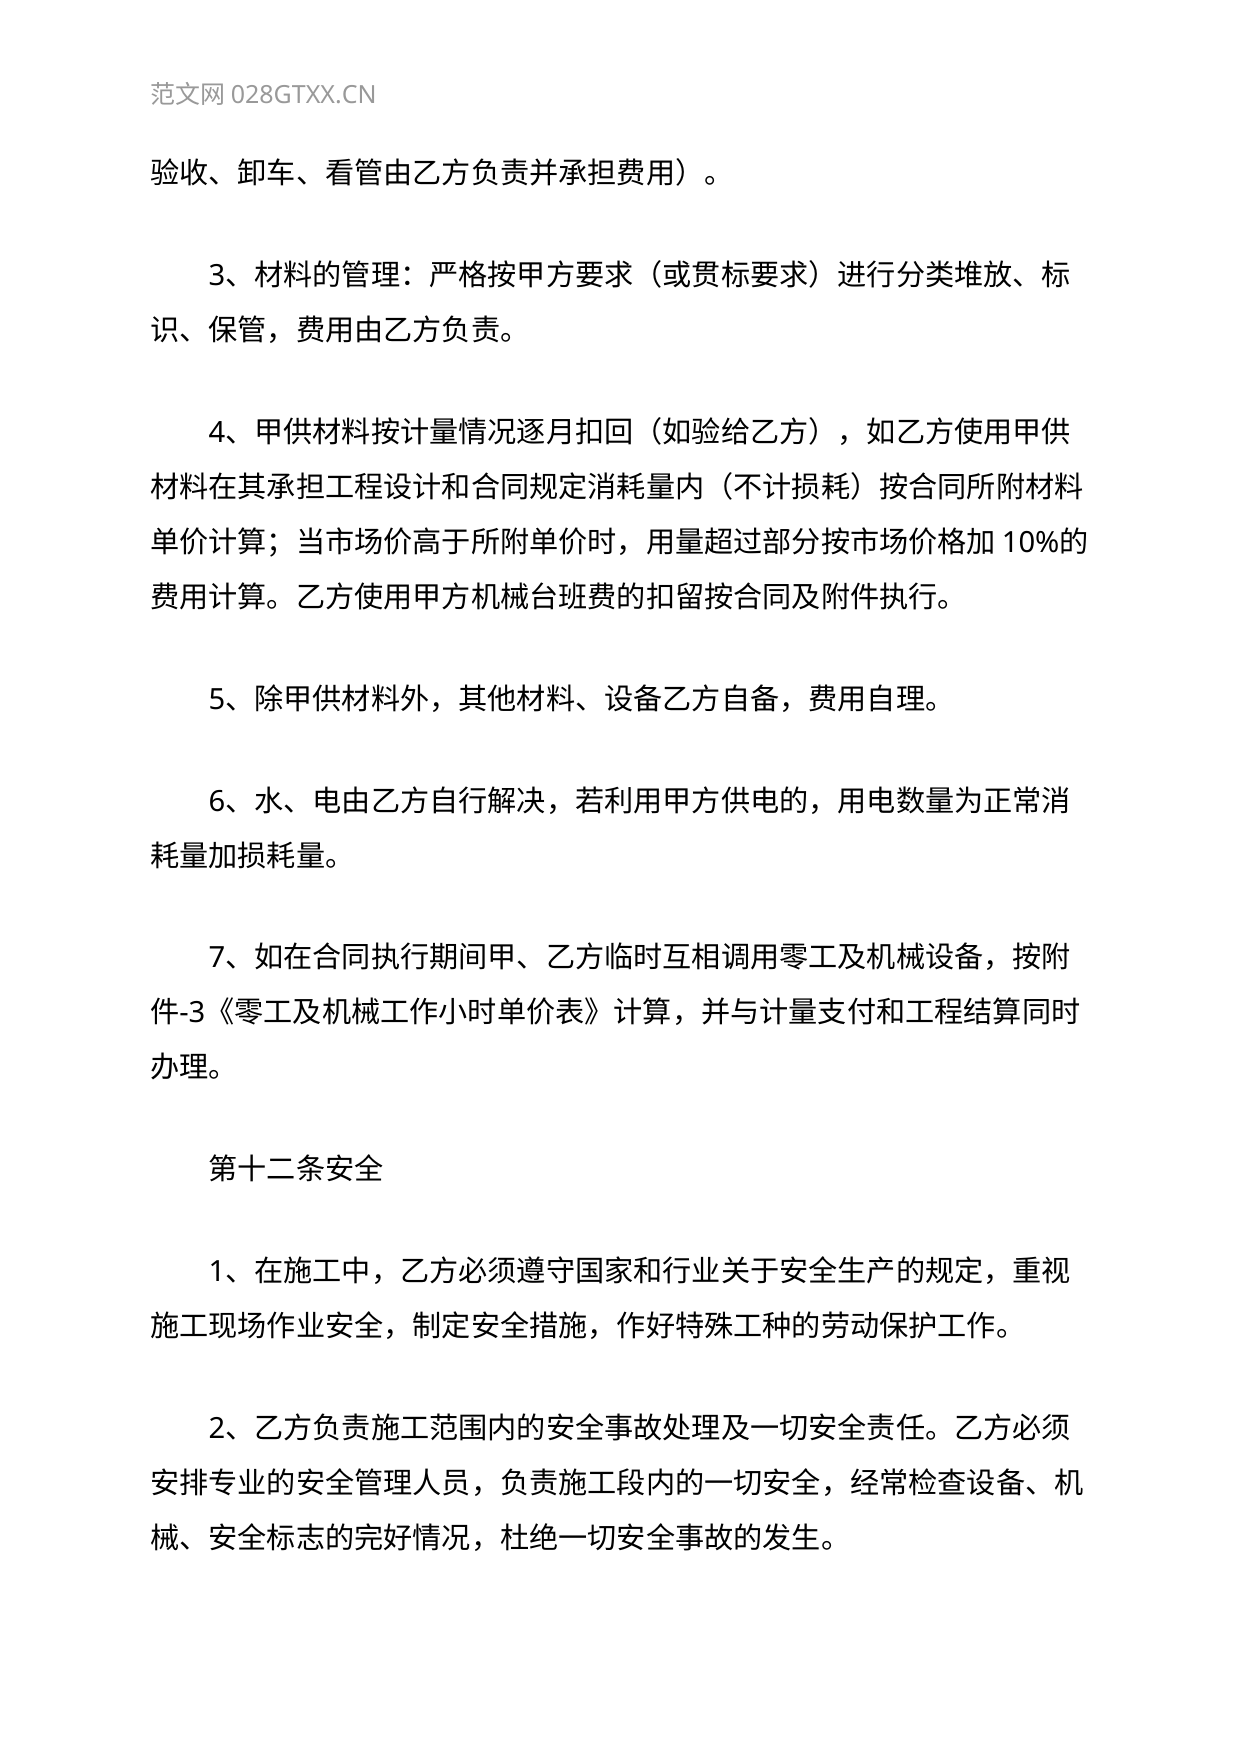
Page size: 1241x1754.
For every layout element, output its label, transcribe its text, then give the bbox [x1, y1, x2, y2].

text 6、水、电由乙方自行解决，若利用甲方供电的，用电数量为正常消耗量加损耗量。 [150, 777, 1090, 874]
text 第十二条安全 [150, 1146, 1090, 1188]
text 2、乙方负责施工范围内的安全事故处理及一切安全责任。乙方必须安排专业的安全管理人员，负责施工段内的一切安全，经常检查设备、机械、安全标志的完好情况，杜绝一切安全事故的发生。 [150, 1404, 1090, 1556]
text 3、材料的管理：严格按甲方要求（或贯标要求）进行分类堆放、标识、保管，费用由乙方负责。 [150, 252, 1090, 349]
text 7、如在合同执行期间甲、乙方临时互相调用零工及机械设备，按附件-3《零工及机械工作小时单价表》计算，并与计量支付和工程结算同时办理。 [150, 934, 1090, 1086]
text 5、除甲供材料外，其他材料、设备乙方自备，费用自理。 [150, 675, 1090, 718]
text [150, 150, 1090, 192]
text 1、在施工中，乙方必须遵守国家和行业关于安全生产的规定，重视施工现场作业安全，制定安全措施，作好特殊工种的劳动保护工作。 [150, 1247, 1090, 1345]
text 4、甲供材料按计量情况逐月扣回（如验给乙方），如乙方使用甲供材料在其承担工程设计和合同规定消耗量内（不计损耗）按合同所附材料单价计算；当市场价高于所附单价时，用量超过部分按市场价格加10%的费用计算。乙方使用甲方机械台班费的扣留按合同及附件执行。 [150, 408, 1090, 616]
